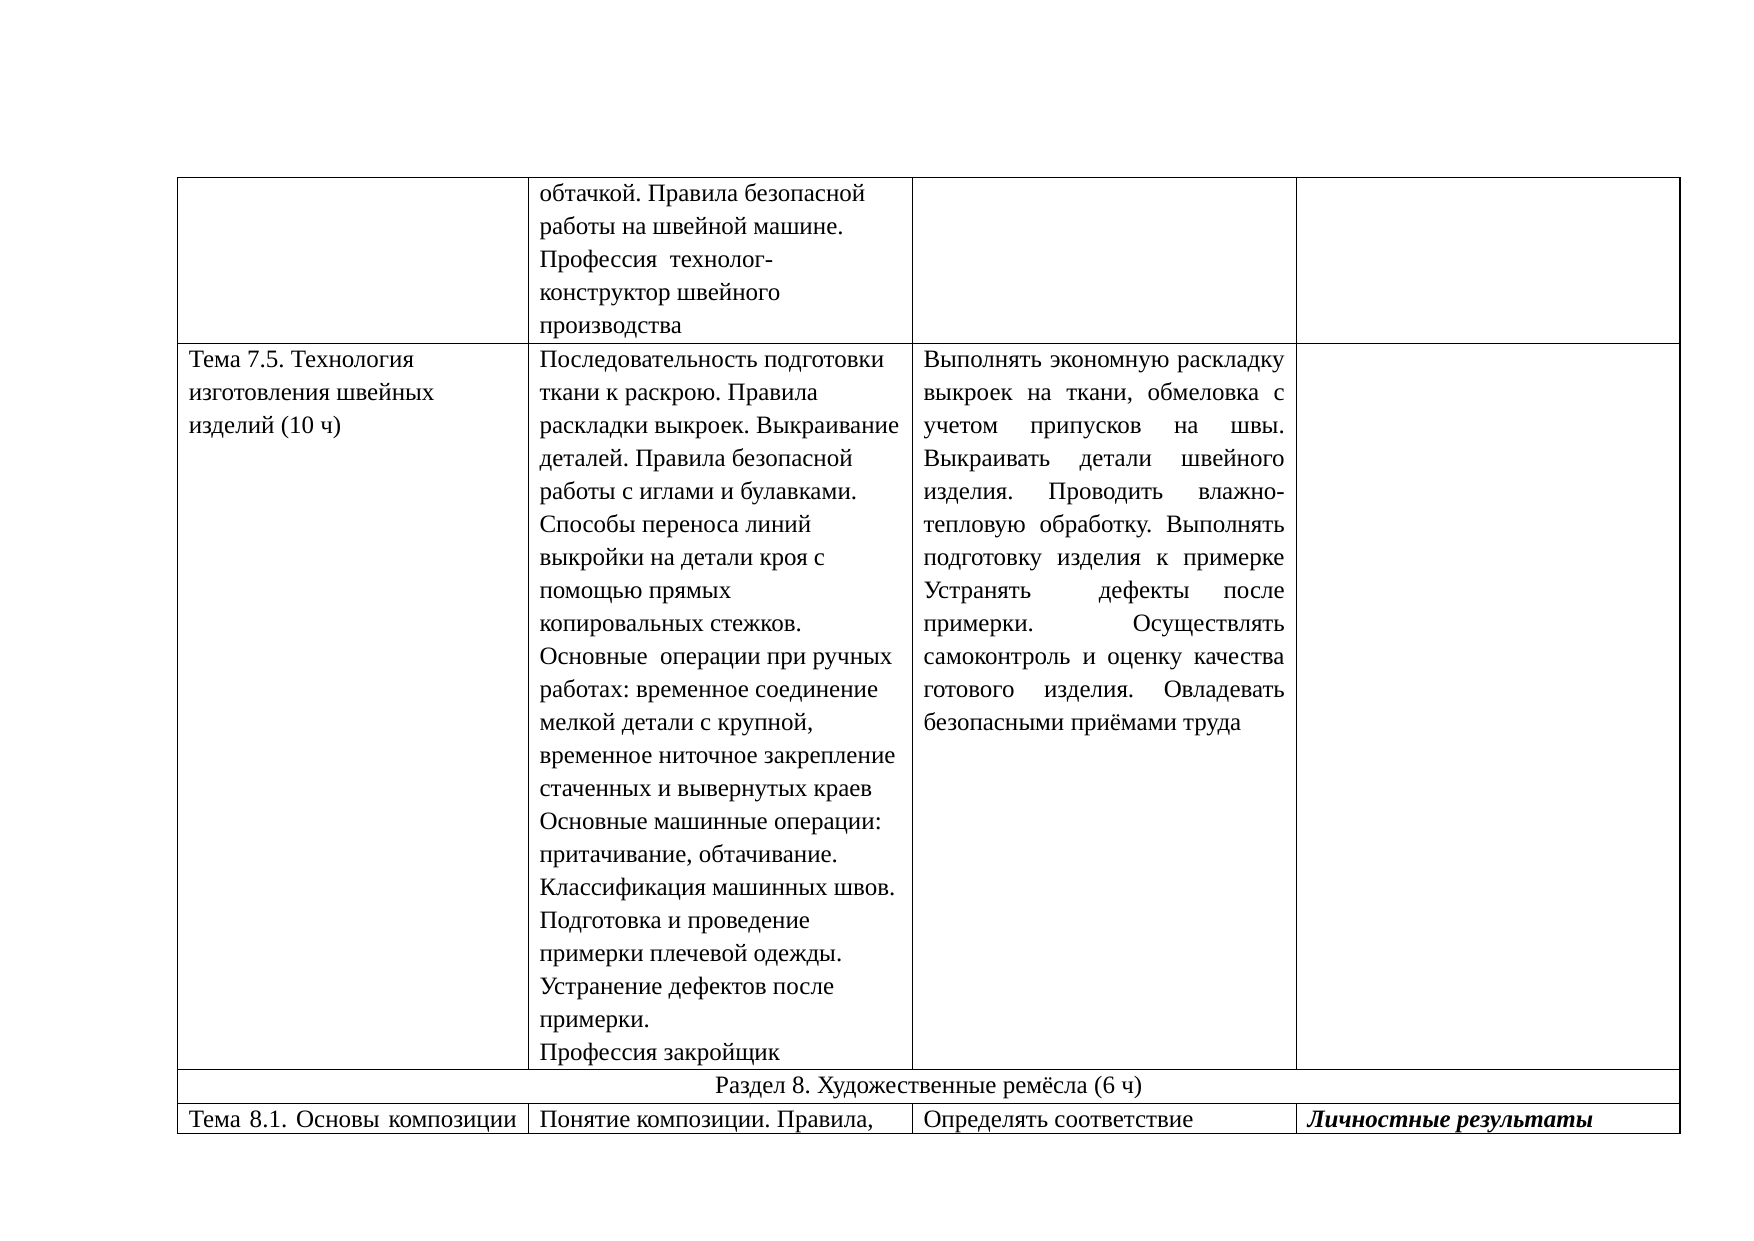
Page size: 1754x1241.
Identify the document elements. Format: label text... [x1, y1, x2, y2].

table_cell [178, 178, 528, 343]
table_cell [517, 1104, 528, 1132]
table_cell Раздел 8. Художественные ремёсла (6 ч) [178, 1070, 1679, 1103]
table_cell Тема 7.5. Технология изготовления швейных изделий (10 ч) [178, 344, 528, 1069]
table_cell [913, 178, 1296, 343]
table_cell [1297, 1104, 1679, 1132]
table_cell [1297, 344, 1679, 1069]
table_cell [529, 178, 912, 343]
table_cell [1297, 178, 1679, 343]
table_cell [529, 1104, 912, 1132]
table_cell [913, 1104, 1296, 1132]
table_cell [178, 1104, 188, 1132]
table_cell Выполнять экономную раскладку выкроек на ткани, обмеловка с учетом припусков на швы. Выкраивать детали швейного изделия. Проводить влажно-тепловую обработку. Выполнять подготовку изделия к примерке Устранять дефекты после примерки. Осуществлять самоконтроль и оценку качества готового изделия. Овладевать безопасными приёмами труда [913, 344, 1296, 1069]
table_cell Последовательность подготовки ткани к раскрою. Правила раскладки выкроек. Выкраивание деталей. Правила безопасной работы с иглами и булавками. Способы переноса линий выкройки на детали кроя с помощью прямых копировальных стежков. Основные операции при ручных работах: временное соединение мелкой детали с крупной, временное ниточное закрепление стаченных и вывернутых краев Основные машинные операции: притачивание, обтачивание. Классификация машинных швов. Подготовка и проведение примерки плечевой одежды. Устранение дефектов после примерки. Профессия закройщик [529, 344, 912, 1069]
